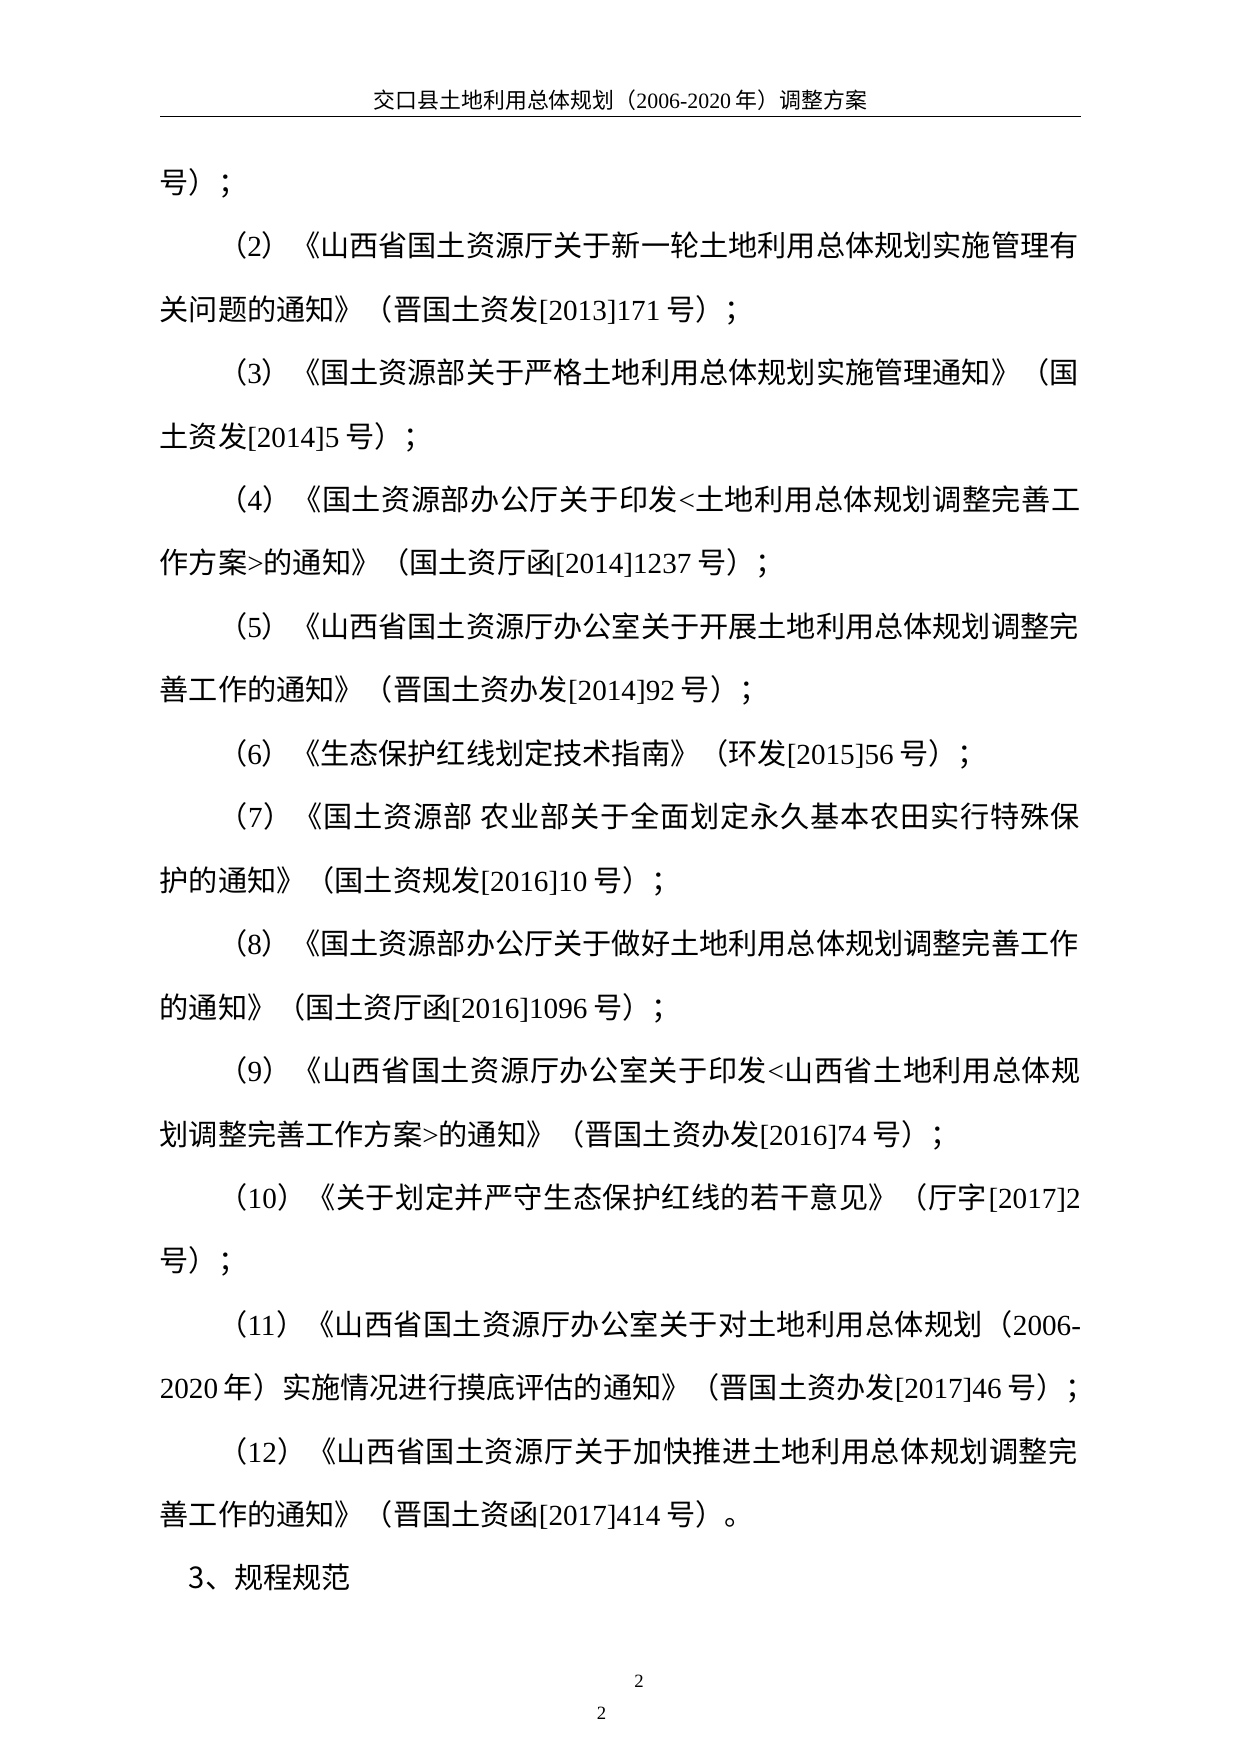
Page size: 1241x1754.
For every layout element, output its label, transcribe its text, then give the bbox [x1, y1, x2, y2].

text （6）《生态保护红线划定技术指南》（环发[2015]56号）； [159, 730, 1081, 773]
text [159, 159, 1081, 202]
text （4）《国土资源部办公厅关于印发<土地利用总体规划调整完善工作方案>的通知》（国土资厅函[2014]1237号）； [159, 477, 1081, 582]
subtitle 3、规程规范 [159, 1555, 1081, 1597]
text （2）《山西省国土资源厅关于新一轮土地利用总体规划实施管理有关问题的通知》（晋国土资发[2013]171号）； [159, 223, 1081, 329]
text （5）《山西省国土资源厅办公室关于开展土地利用总体规划调整完善工作的通知》（晋国土资办发[2014]92号）； [159, 603, 1081, 709]
text （10）《关于划定并严守生态保护红线的若干意见》（厅字[2017]2号）； [159, 1174, 1081, 1280]
text （8）《国土资源部办公厅关于做好土地利用总体规划调整完善工作的通知》（国土资厅函[2016]1096号）； [159, 921, 1081, 1026]
text （3）《国土资源部关于严格土地利用总体规划实施管理通知》（国土资发[2014]5号）； [159, 350, 1081, 456]
text （12）《山西省国土资源厅关于加快推进土地利用总体规划调整完善工作的通知》（晋国土资函[2017]414号）。 [159, 1428, 1081, 1534]
text （9）《山西省国土资源厅办公室关于印发<山西省土地利用总体规划调整完善工作方案>的通知》（晋国土资办发[2016]74号）； [159, 1048, 1081, 1153]
text （11）《山西省国土资源厅办公室关于对土地利用总体规划（2006-2020年）实施情况进行摸底评估的通知》（晋国土资办发[2017]46号）； [159, 1301, 1081, 1407]
text （7）《国土资源部 农业部关于全面划定永久基本农田实行特殊保护的通知》（国土资规发[2016]10号）； [159, 794, 1081, 899]
